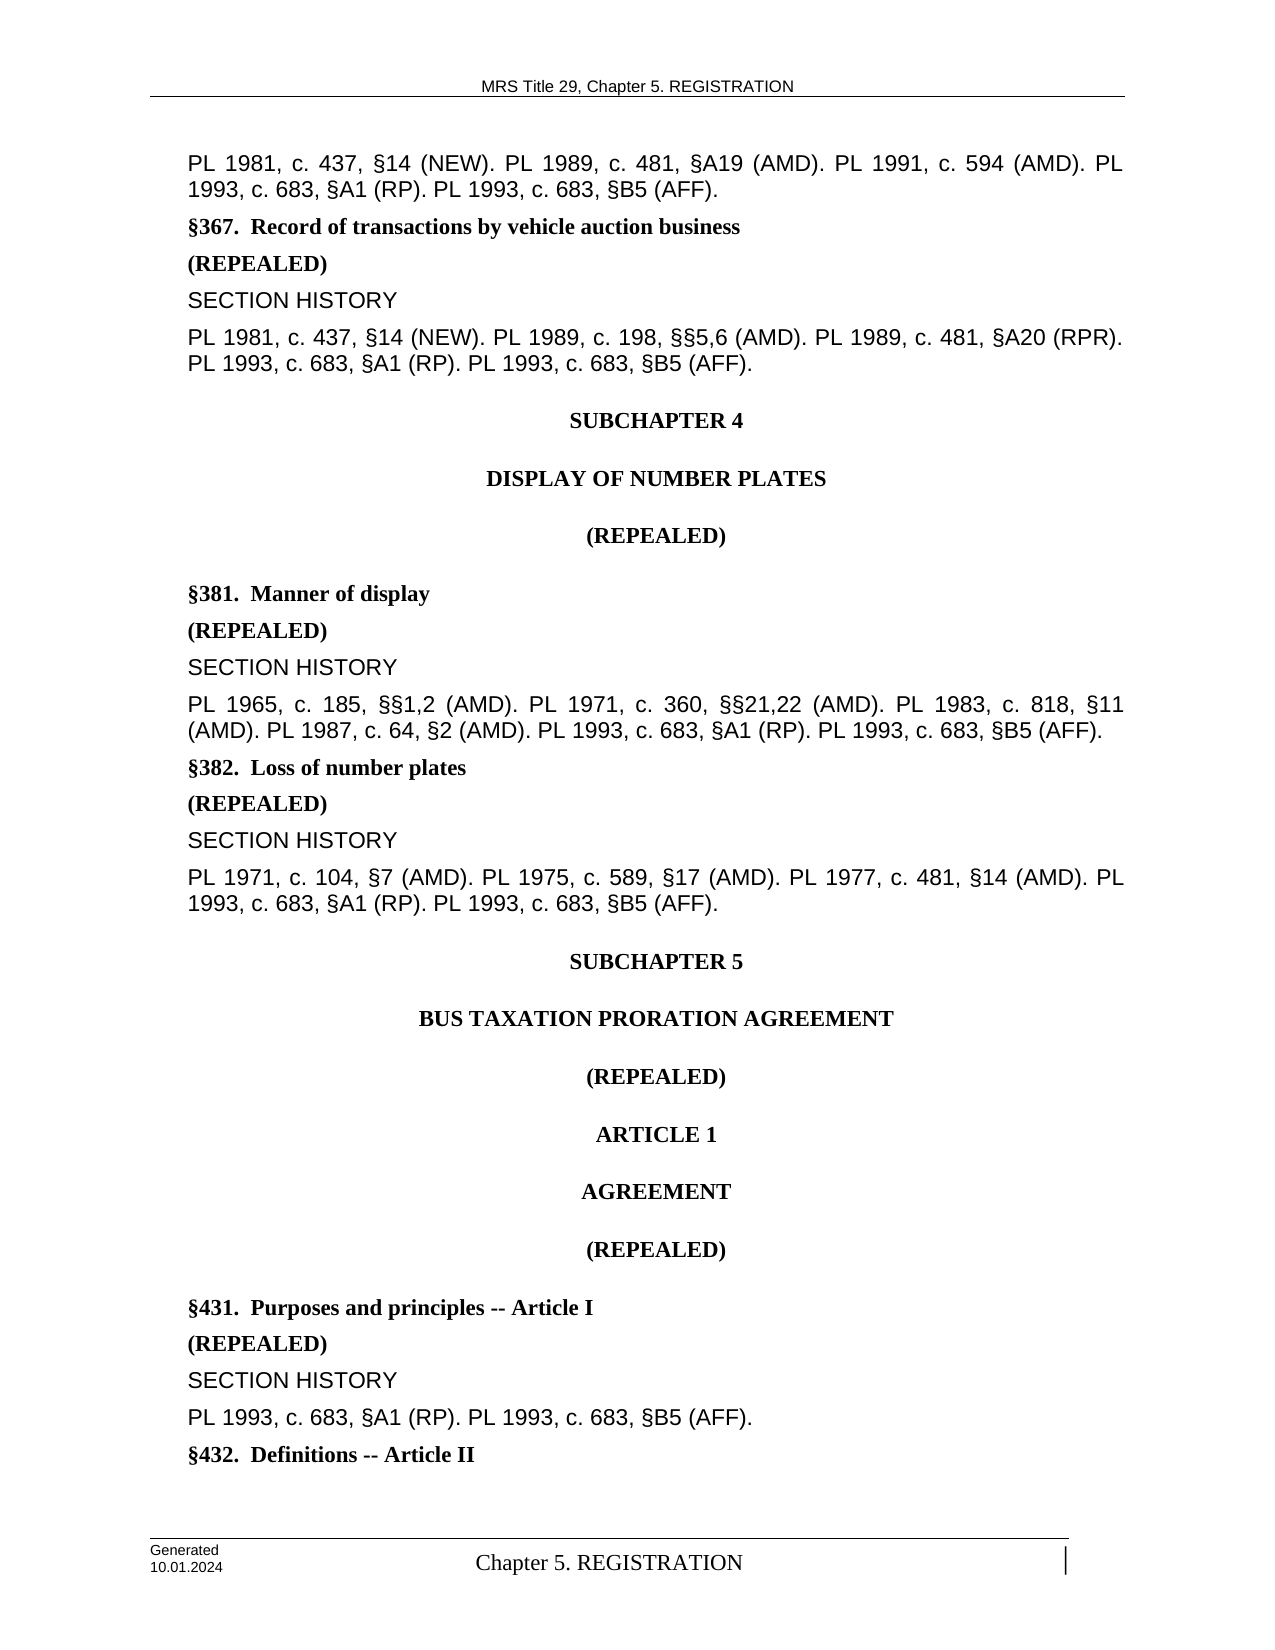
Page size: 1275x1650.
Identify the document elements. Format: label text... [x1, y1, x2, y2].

text DISPLAY OF NUMBER PLATES [187, 465, 1125, 491]
text AGREEMENT [187, 1178, 1125, 1205]
text BUS TAXATION PRORATION AGREEMENT [187, 1006, 1125, 1032]
text (REPEALED) [187, 617, 1125, 643]
text PL 1971, c. 104, §7 (AMD). PL 1975, c. 589, §17 (AMD). PL 1977, c. 481, §14 (AMD). PL 1993, c. 683, §A1 (RP). PL 1993, c. 683, §B5 (AFF). [187, 864, 1125, 917]
text §381. Manner of display [187, 580, 1125, 607]
text §382. Loss of number plates [187, 754, 1125, 780]
text SECTION HISTORY [187, 1367, 1125, 1393]
text SECTION HISTORY [187, 827, 1125, 853]
text (REPEALED) [187, 1236, 1125, 1262]
text SECTION HISTORY [187, 287, 1125, 313]
text ARTICLE 1 [187, 1121, 1125, 1147]
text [187, 1404, 1125, 1430]
text (REPEALED) [187, 790, 1125, 817]
text PL 1965, c. 185, §§1,2 (AMD). PL 1971, c. 360, §§21,22 (AMD). PL 1983, c. 818, §11 (AMD). PL 1987, c. 64, §2 (AMD). PL 1993, c. 683, §A1 (RP). PL 1993, c. 683, §B5 (AFF). [187, 691, 1125, 743]
text §432. Definitions -- Article II [187, 1441, 1125, 1467]
text (REPEALED) [187, 1063, 1125, 1089]
text PL 1981, c. 437, §14 (NEW). PL 1989, c. 481, §A19 (AMD). PL 1991, c. 594 (AMD). PL 1993, c. 683, §A1 (RP). PL 1993, c. 683, §B5 (AFF). [187, 150, 1125, 203]
text SUBCHAPTER 5 [187, 948, 1125, 974]
text PL 1981, c. 437, §14 (NEW). PL 1989, c. 198, §§5,6 (AMD). PL 1989, c. 481, §A20 (RPR). PL 1993, c. 683, §A1 (RP). PL 1993, c. 683, §B5 (AFF). [187, 323, 1125, 376]
text (REPEALED) [187, 523, 1125, 549]
text §367. Record of transactions by vehicle auction business [187, 213, 1125, 239]
text (REPEALED) [187, 1330, 1125, 1357]
text SUBCHAPTER 4 [187, 407, 1125, 434]
text §431. Purposes and principles -- Article I [187, 1293, 1125, 1320]
text (REPEALED) [187, 250, 1125, 276]
text SECTION HISTORY [187, 654, 1125, 680]
